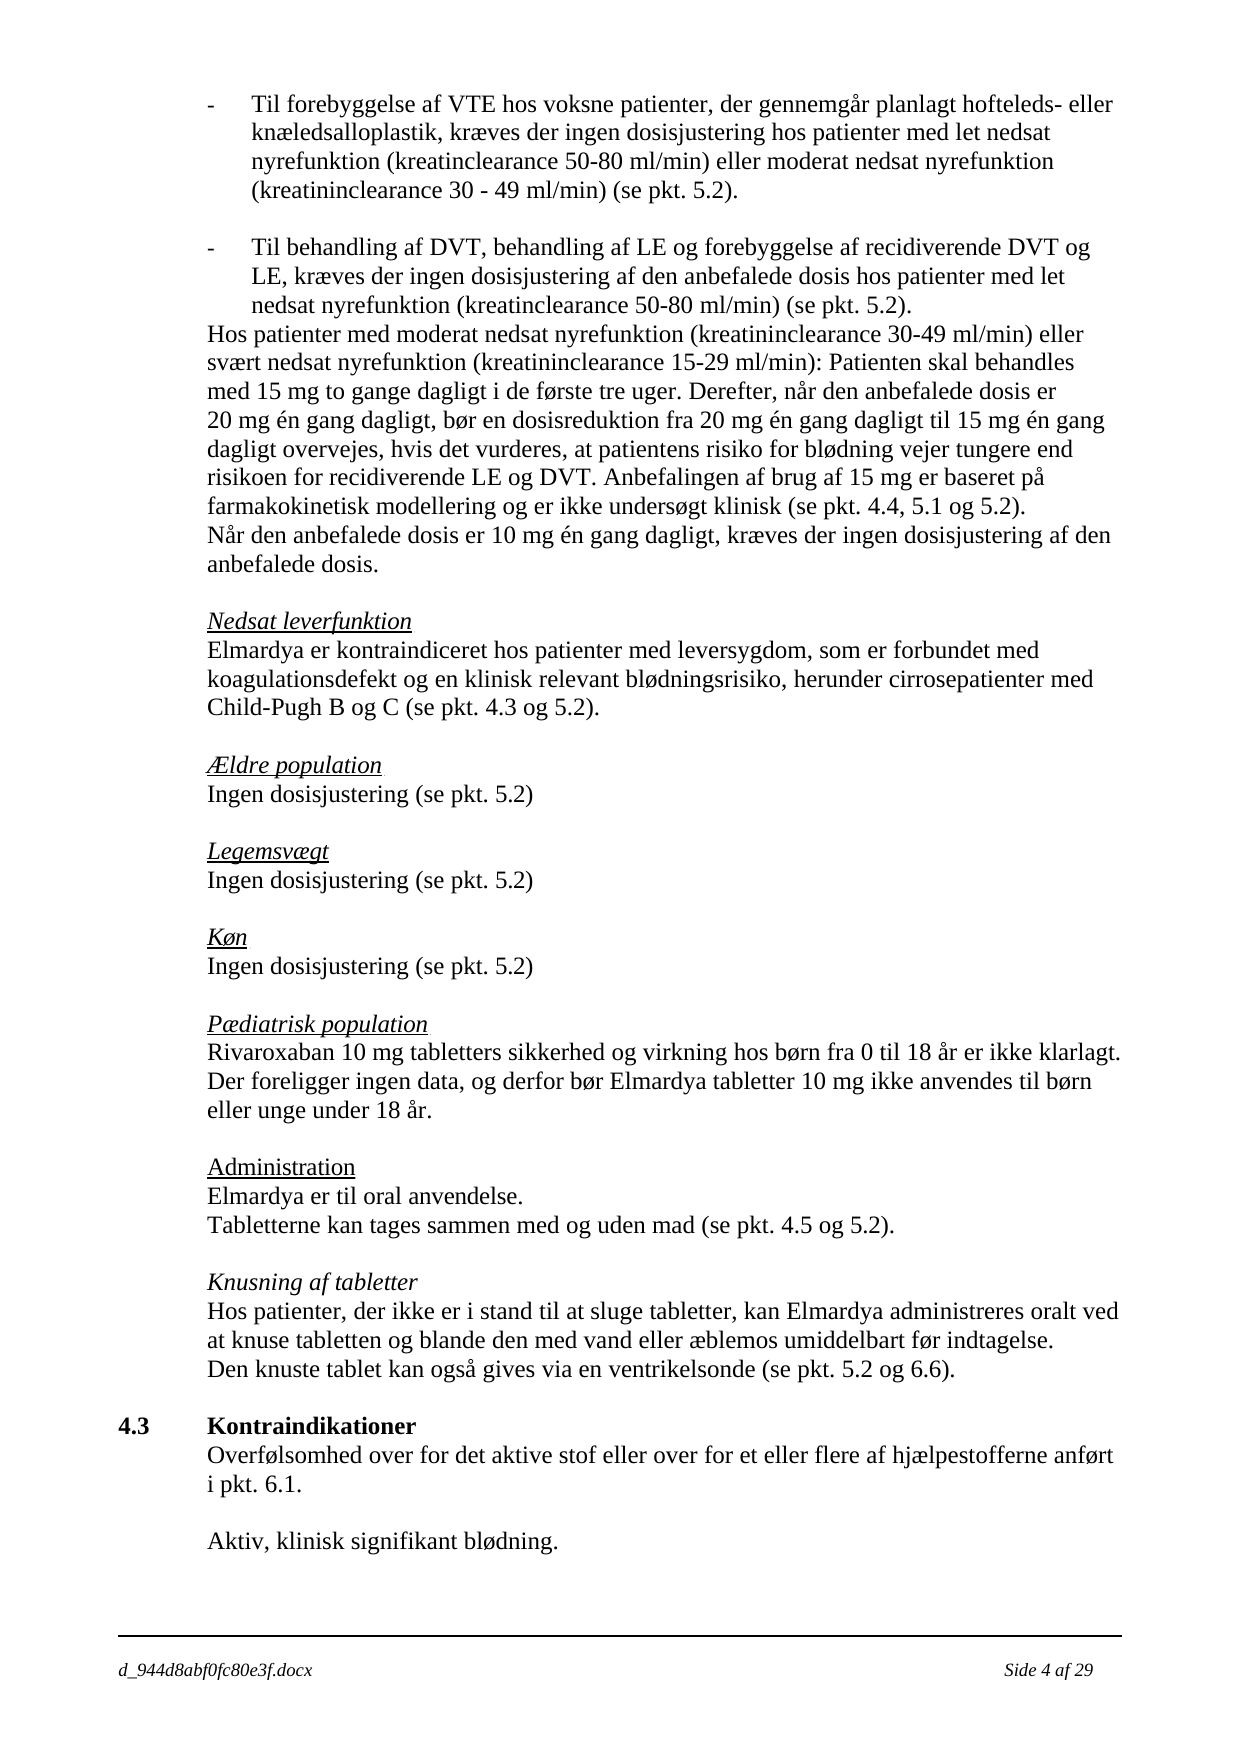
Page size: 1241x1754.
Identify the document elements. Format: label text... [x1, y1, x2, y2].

text Tabletterne kan tages sammen med og uden mad (se pkt. 4.5 og 5.2). [207, 1210, 1122, 1239]
text Den knuste tablet kan også gives via en ventrikelsonde (se pkt. 5.2 og 6.6). [207, 1354, 1122, 1382]
text Knusning af tabletter [207, 1267, 1122, 1296]
list Til forebyggelse af VTE hos voksne patienter, der gennemgår planlagt hofteleds- eller knæledsalloplastik, kræves der ingen dosisjustering hos patienter med let nedsat nyrefunktion (kreatinclearance 50-80 ml/min) eller moderat nedsat nyrefunktion (kreatininclearance 30 - 49 ml/min) (se pkt. 5.2). [207, 89, 1122, 204]
text Hos patienter med moderat nedsat nyrefunktion (kreatininclearance 30-49 ml/min) eller svært nedsat nyrefunktion (kreatininclearance 15-29 ml/min): Patienten skal behandles med 15 mg to gange dagligt i de første tre uger. Derefter, når den anbefalede dosis er 20 mg én gang dagligt, bør en dosisreduktion fra 20 mg én gang dagligt til 15 mg én gang dagligt overvejes, hvis det vurderes, at patientens risiko for blødning vejer tungere end risikoen for recidiverende LE og DVT. Anbefalingen af brug af 15 mg er baseret på farmakokinetisk modellering og er ikke undersøgt klinisk (se pkt. 4.4, 5.1 og 5.2). [207, 319, 1122, 520]
text Elmardya er kontraindiceret hos patienter med leversygdom, som er forbundet med koagulationsdefekt og en klinisk relevant blødningsrisiko, herunder cirrosepatienter med Child-Pugh B og C (se pkt. 4.3 og 5.2). [207, 635, 1122, 721]
list Til behandling af DVT, behandling af LE og forebyggelse af recidiverende DVT og LE, kræves der ingen dosisjustering af den anbefalede dosis hos patienter med let nedsat nyrefunktion (kreatinclearance 50-80 ml/min) (se pkt. 5.2). [207, 232, 1122, 319]
text Pædiatrisk population [207, 1009, 1122, 1037]
text Hos patienter, der ikke er i stand til at sluge tabletter, kan Elmardya administreres oralt ved at knuse tabletten og blande den med vand eller æblemos umiddelbart før indtagelse. [207, 1296, 1122, 1354]
text Aktiv, klinisk signifikant blødning. [207, 1526, 1122, 1555]
text Ingen dosisjustering (se pkt. 5.2) [207, 951, 1122, 980]
text Elmardya er til oral anvendelse. [207, 1181, 1122, 1210]
text 4.3 Kontraindikationer [118, 1411, 1122, 1440]
text Administration [207, 1152, 1122, 1181]
text Når den anbefalede dosis er 10 mg én gang dagligt, kræves der ingen dosisjustering af den anbefalede dosis. [207, 520, 1122, 577]
text Køn [207, 922, 1122, 951]
text Ingen dosisjustering (se pkt. 5.2) [207, 779, 1122, 807]
text Ingen dosisjustering (se pkt. 5.2) [207, 865, 1122, 894]
text Rivaroxaban 10 mg tabletters sikkerhed og virkning hos børn fra 0 til 18 år er ikke klarlagt. Der foreligger ingen data, og derfor bør Elmardya tabletter 10 mg ikke anvendes til børn eller unge under 18 år. [207, 1037, 1122, 1124]
text Overfølsomhed over for det aktive stof eller over for et eller flere af hjælpestofferne anført i pkt. 6.1. [207, 1440, 1122, 1497]
text Legemsvægt [207, 836, 1122, 865]
text Nedsat leverfunktion [207, 606, 1122, 635]
text Ældre population [207, 750, 1122, 779]
